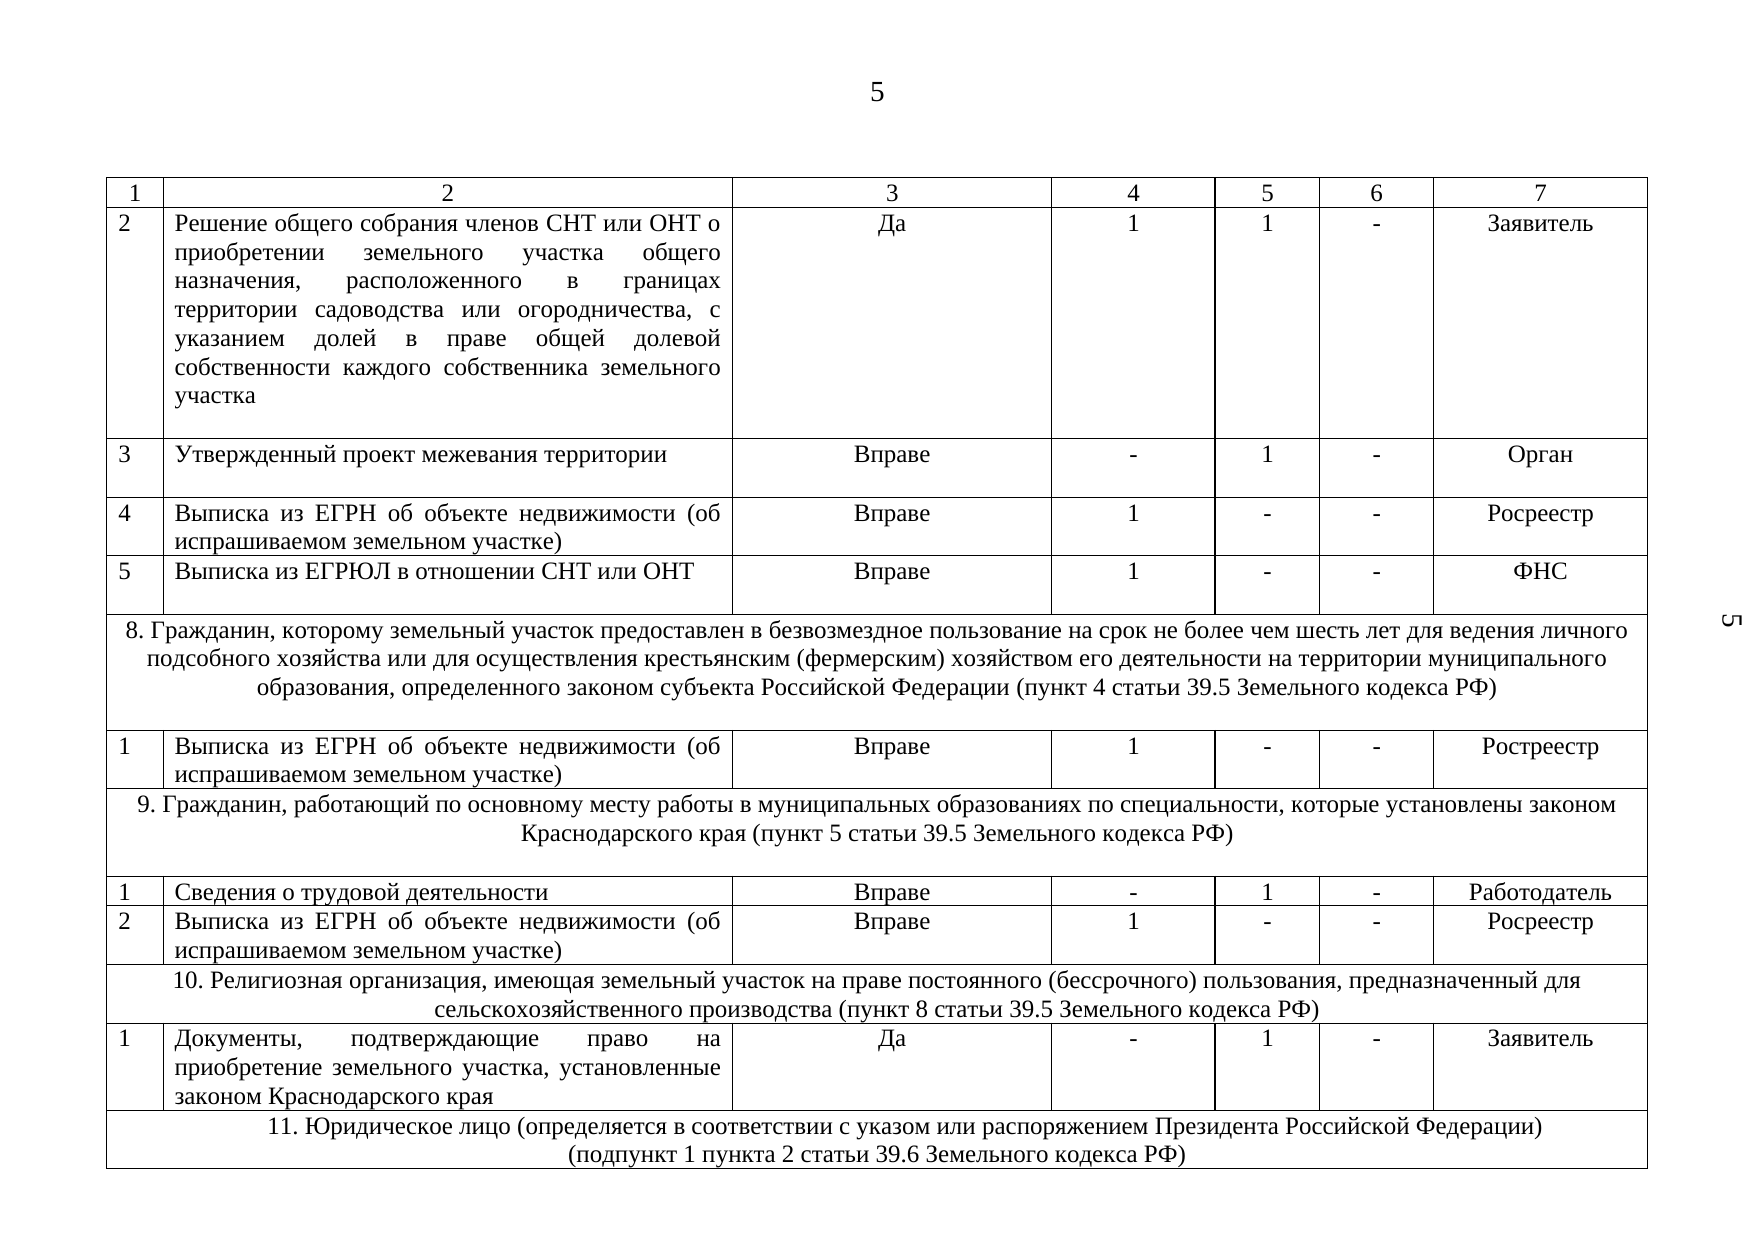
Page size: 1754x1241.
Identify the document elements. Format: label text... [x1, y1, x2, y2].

table_cell 2 [107, 906, 163, 964]
table_cell Росреестр [1434, 906, 1647, 964]
table_cell 7 [1434, 178, 1647, 207]
table_cell 8. Гражданин, которому земельный участок предоставлен в безвозмездное пользование на срок не более чем шесть лет для ведения личного подсобного хозяйства или для осуществления крестьянским (фермерским) хозяйством его деятельности на территории муниципального образования, определенного законом субъекта Российской Федерации (пункт 4 статьи 39.5 Земельного кодекса РФ) [107, 615, 1647, 730]
table_cell 9. Гражданин, работающий по основному месту работы в муниципальных образованиях по специальности, которые установлены законом Краснодарского края (пункт 5 статьи 39.5 Земельного кодекса РФ) [107, 789, 1647, 876]
table_cell 1 [1216, 439, 1319, 497]
table_cell 1 [1052, 498, 1214, 555]
table_cell 1 [107, 1024, 163, 1110]
table_cell Вправе [733, 498, 1051, 555]
table_cell Выписка из ЕГРН об объекте недвижимости (об испрашиваемом земельном участке) [164, 906, 732, 964]
table_cell 1 [1216, 208, 1319, 438]
table_cell Ростреестр [1434, 731, 1647, 788]
table_cell Да [733, 208, 1051, 438]
table_cell 1 [107, 877, 163, 905]
table_cell Вправе [733, 877, 1051, 905]
table_cell Вправе [733, 556, 1051, 614]
table_cell - [1216, 556, 1319, 614]
table_cell 3 [733, 178, 1051, 207]
table_cell - [1320, 906, 1433, 964]
table_cell Да [733, 1024, 1051, 1110]
table_cell 5 [107, 556, 163, 614]
table_cell 10. Религиозная организация, имеющая земельный участок на праве постоянного (бессрочного) пользования, предназначенный для сельскохозяйственного производства (пункт 8 статьи 39.5 Земельного кодекса РФ) [107, 965, 1647, 1022]
table_cell 1 [1052, 556, 1214, 614]
table_cell Росреестр [1434, 498, 1647, 555]
table_cell Выписка из ЕГРН об объекте недвижимости (об испрашиваемом земельном участке) [164, 731, 732, 788]
table_cell 11. Юридическое лицо (определяется в соответствии с указом или распоряжением Президента Российской Федерации) (подпункт 1 пункта 2 статьи 39.6 Земельного кодекса РФ) [107, 1111, 1647, 1168]
table_cell 3 [107, 439, 163, 497]
table_cell 1 [107, 178, 163, 207]
table_cell 1 [1052, 731, 1214, 788]
table_cell 1 [107, 731, 163, 788]
table_cell - [1216, 906, 1319, 964]
table_cell Вправе [733, 906, 1051, 964]
table_cell - [1320, 498, 1433, 555]
table_cell 1 [1052, 906, 1214, 964]
table_cell Заявитель [1434, 208, 1647, 438]
table_cell Документы, подтверждающие право на приобретение земельного участка, установленные законом Краснодарского края [164, 1024, 732, 1110]
table_cell Решение общего собрания членов СНТ или ОНТ о приобретении земельного участка общего назначения, расположенного в границах территории садоводства или огородничества, с указанием долей в праве общей долевой собственности каждого собственника земельного участка [164, 208, 732, 438]
table_cell Заявитель [1434, 1024, 1647, 1110]
table_cell - [1320, 556, 1433, 614]
table_cell - [1052, 439, 1214, 497]
table_cell - [1320, 731, 1433, 788]
table_cell - [1052, 1024, 1214, 1110]
table_cell - [1320, 877, 1433, 905]
table_cell Выписка из ЕГРН об объекте недвижимости (об испрашиваемом земельном участке) [164, 498, 732, 555]
table_cell 1 [1216, 1024, 1319, 1110]
table_cell Сведения о трудовой деятельности [164, 877, 732, 905]
table_cell 2 [164, 178, 732, 207]
table_cell 5 [1216, 178, 1319, 207]
table_cell 1 [1052, 208, 1214, 438]
table_cell 2 [107, 208, 163, 438]
table_cell - [1052, 877, 1214, 905]
table_cell Работодатель [1434, 877, 1647, 905]
table_cell Утвержденный проект межевания территории [164, 439, 732, 497]
table_cell - [1320, 439, 1433, 497]
table_cell Орган [1434, 439, 1647, 497]
table_cell 4 [107, 498, 163, 555]
table_cell 4 [1052, 178, 1214, 207]
table_cell ФНС [1434, 556, 1647, 614]
table_cell Вправе [733, 731, 1051, 788]
table_cell Выписка из ЕГРЮЛ в отношении СНТ или ОНТ [164, 556, 732, 614]
table_cell - [1216, 498, 1319, 555]
table_cell - [1320, 208, 1433, 438]
table_cell 1 [1216, 877, 1319, 905]
table_cell Вправе [733, 439, 1051, 497]
table_cell - [1216, 731, 1319, 788]
table_cell 6 [1320, 178, 1433, 207]
table_cell - [1320, 1024, 1433, 1110]
